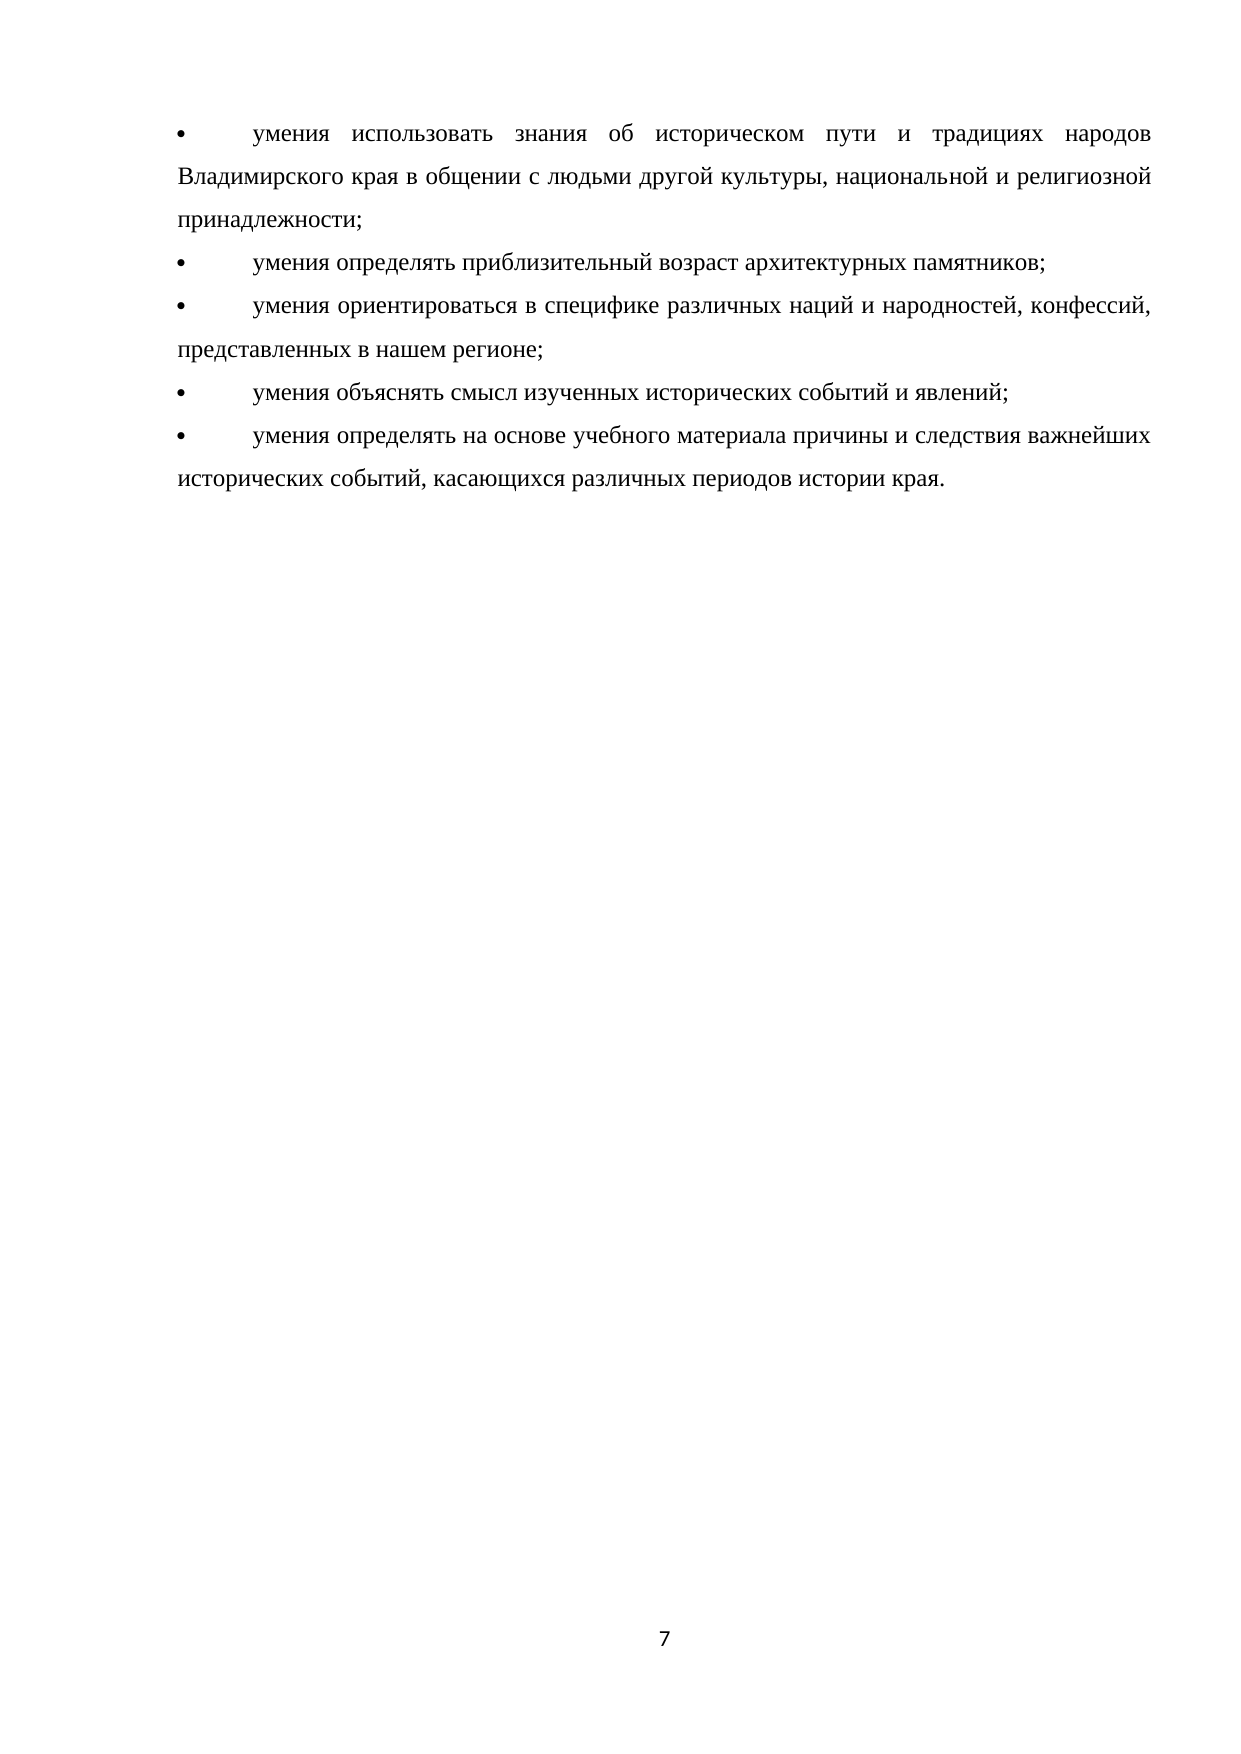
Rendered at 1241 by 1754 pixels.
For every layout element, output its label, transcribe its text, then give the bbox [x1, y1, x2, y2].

list умения определять приблизительный возраст архитектурных памятников; [177, 247, 1152, 276]
list умения объяснять смысл изученных исторических событий и явлений; [177, 377, 1152, 406]
list умения определять на основе учебного материала причины и следствия важнейших исторических событий, касающихся различных периодов истории края. [177, 420, 1152, 492]
list умения ориентироваться в специфике различных наций и народностей, конфессий, представленных в нашем регионе; [177, 291, 1152, 362]
list умения использовать знания об историческом пути и традициях народов Владимирского края в общении с людьми другой культуры, национальной и религиозной принадлежности; [177, 118, 1152, 233]
